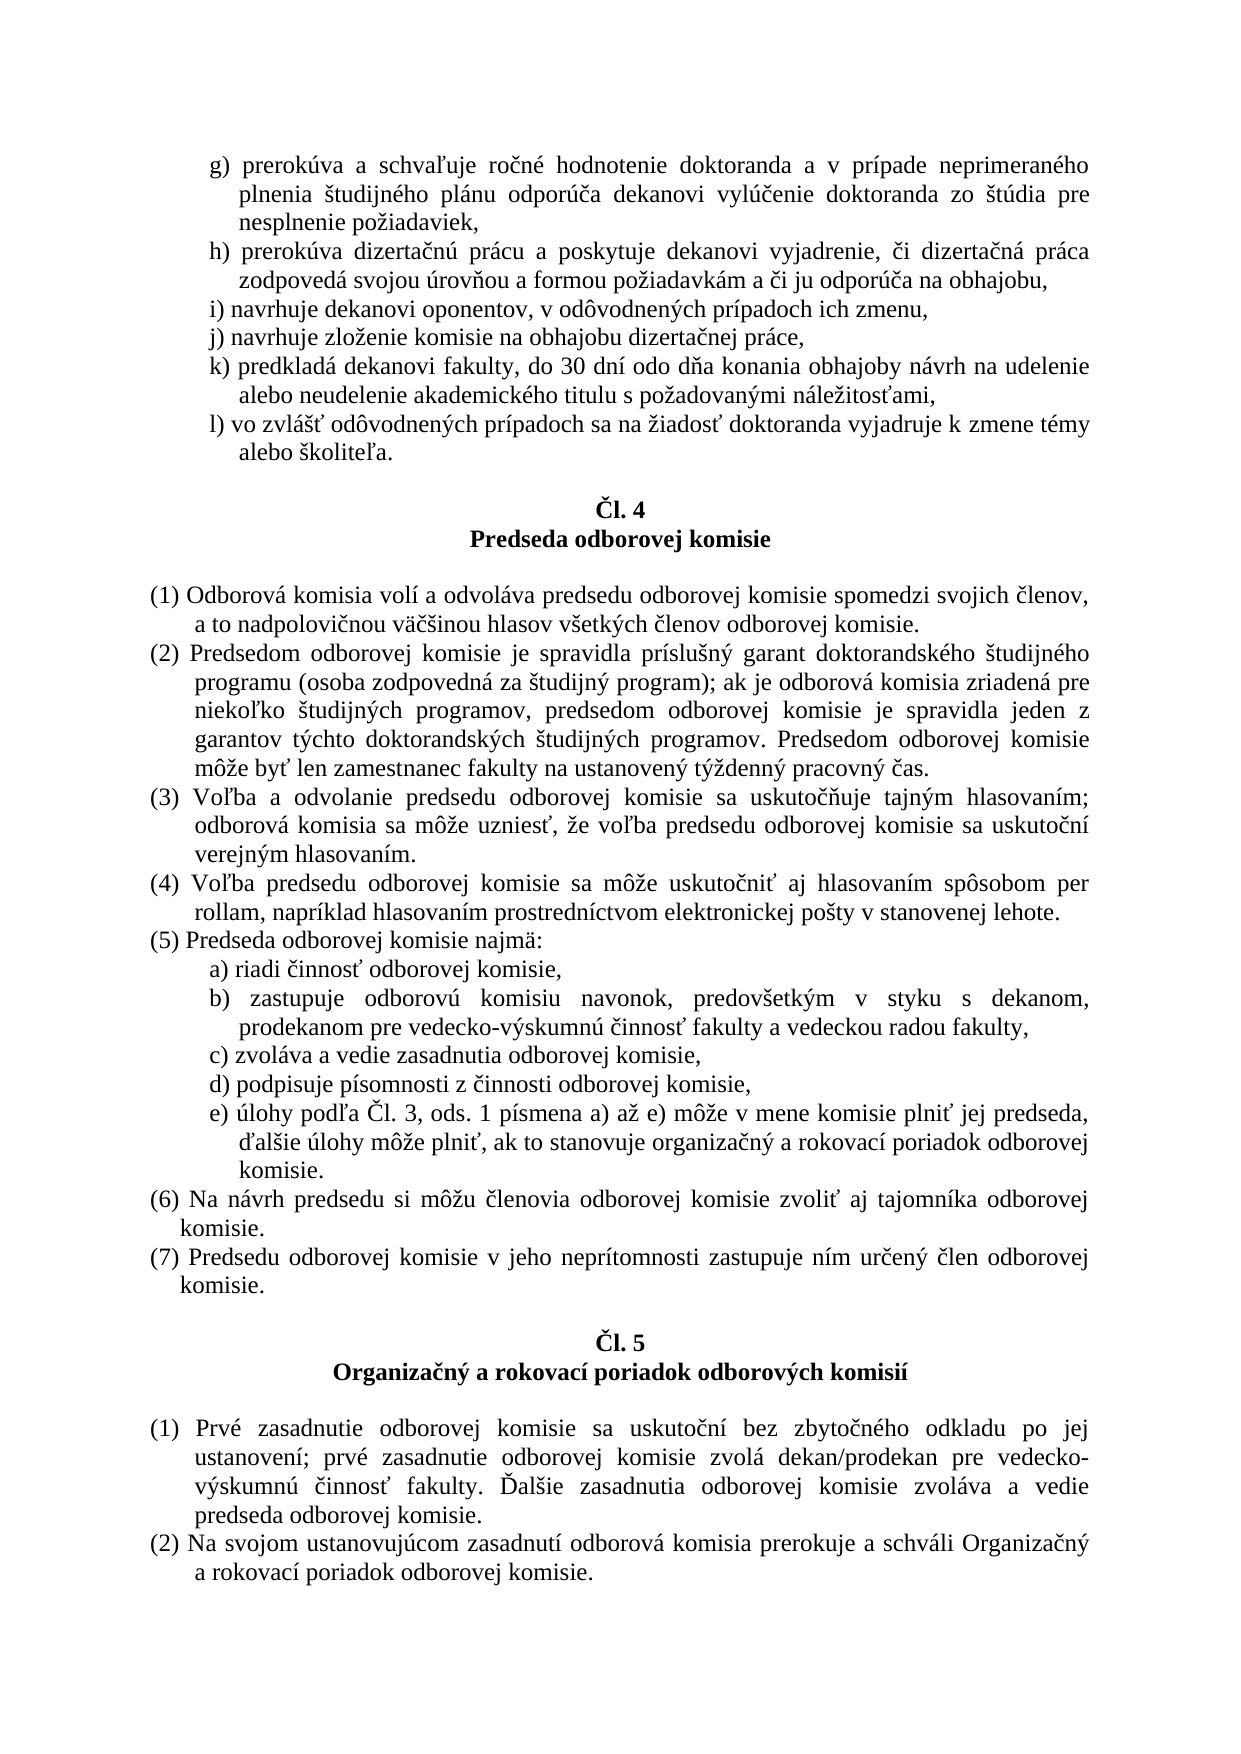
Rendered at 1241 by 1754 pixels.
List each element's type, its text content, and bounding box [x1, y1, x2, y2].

list (2) Predsedom odborovej komisie je spravidla príslušný garant doktorandského študijného programu (osoba zodpovedná za študijný program); ak je odborová komisia zriadená pre niekoľko študijných programov, predsedom odborovej komisie je spravidla jeden z garantov týchto doktorandských študijných programov. Predsedom odborovej komisie môže byť len zamestnanec fakulty na ustanovený týždenný pracovný čas. [150, 638, 1090, 782]
text (5) Predseda odborovej komisie najmä: [150, 926, 1090, 954]
list (7) Predsedu odborovej komisie v jeho neprítomnosti zastupuje ním určený člen odborovej komisie. [150, 1242, 1090, 1299]
text g) prerokúva a schvaľuje ročné hodnotenie doktoranda a v prípade neprimeraného plnenia študijného plánu odporúča dekanovi vylúčenie doktoranda zo štúdia pre nesplnenie požiadaviek, [209, 150, 1090, 236]
text Čl. 5 [150, 1328, 1090, 1357]
text k) predkladá dekanovi fakulty, do 30 dní odo dňa konania obhajoby návrh na udelenie alebo neudelenie akademického titulu s požadovanými náležitosťami, [209, 351, 1090, 409]
text (1) Prvé zasadnutie odborovej komisie sa uskutoční bez zbytočného odkladu po jej ustanovení; prvé zasadnutie odborovej komisie zvolá dekan/prodekan pre vedecko-výskumnú činnosť fakulty. Ďalšie zasadnutia odborovej komisie zvoláva a vedie predseda odborovej komisie. [150, 1413, 1090, 1528]
text h) prerokúva dizertačnú prácu a poskytuje dekanovi vyjadrenie, či dizertačná práca zodpovedá svojou úrovňou a formou požiadavkám a či ju odporúča na obhajobu, [209, 236, 1090, 294]
list d) podpisuje písomnosti z činnosti odborovej komisie, [209, 1069, 1090, 1098]
list (6) Na návrh predsedu si môžu členovia odborovej komisie zvoliť aj tajomníka odborovej komisie. [150, 1184, 1090, 1242]
text j) navrhuje zloženie komisie na obhajobu dizertačnej práce, [209, 322, 1090, 351]
list c) zvoláva a vedie zasadnutia odborovej komisie, [209, 1041, 1090, 1069]
text Organizačný a rokovací poriadok odborových komisií [150, 1357, 1090, 1413]
list a) riadi činnosť odborovej komisie, [209, 954, 1090, 983]
text Čl. 4 [150, 495, 1090, 524]
text (4) Voľba predsedu odborovej komisie sa môže uskutočniť aj hlasovaním spôsobom per rollam, napríklad hlasovaním prostredníctvom elektronickej pošty v stanovenej lehote. [150, 868, 1090, 926]
list e) úlohy podľa Čl. 3, ods. 1 písmena a) až e) môže v mene komisie plniť jej predseda, ďalšie úlohy môže plniť, ak to stanovuje organizačný a rokovací poriadok odborovej komisie. [209, 1098, 1090, 1184]
text (3) Voľba a odvolanie predsedu odborovej komisie sa uskutočňuje tajným hlasovaním; odborová komisia sa môže uzniesť, že voľba predsedu odborovej komisie sa uskutoční verejným hlasovaním. [150, 782, 1090, 868]
list (1) Odborová komisia volí a odvoláva predsedu odborovej komisie spomedzi svojich členov, a to nadpolovičnou väčšinou hlasov všetkých členov odborovej komisie. [150, 581, 1090, 638]
list b) zastupuje odborovú komisiu navonok, predovšetkým v styku s dekanom, prodekanom pre vedecko-výskumnú činnosť fakulty a vedeckou radou fakulty, [209, 983, 1090, 1041]
text i) navrhuje dekanovi oponentov, v odôvodnených prípadoch ich zmenu, [209, 294, 1090, 322]
text Predseda odborovej komisie [150, 524, 1090, 581]
text l) vo zvlášť odôvodnených prípadoch sa na žiadosť doktoranda vyjadruje k zmene témy alebo školiteľa. [209, 409, 1090, 466]
list (2) Na svojom ustanovujúcom zasadnutí odborová komisia prerokuje a schváli Organizačný a rokovací poriadok odborovej komisie. [150, 1528, 1090, 1586]
